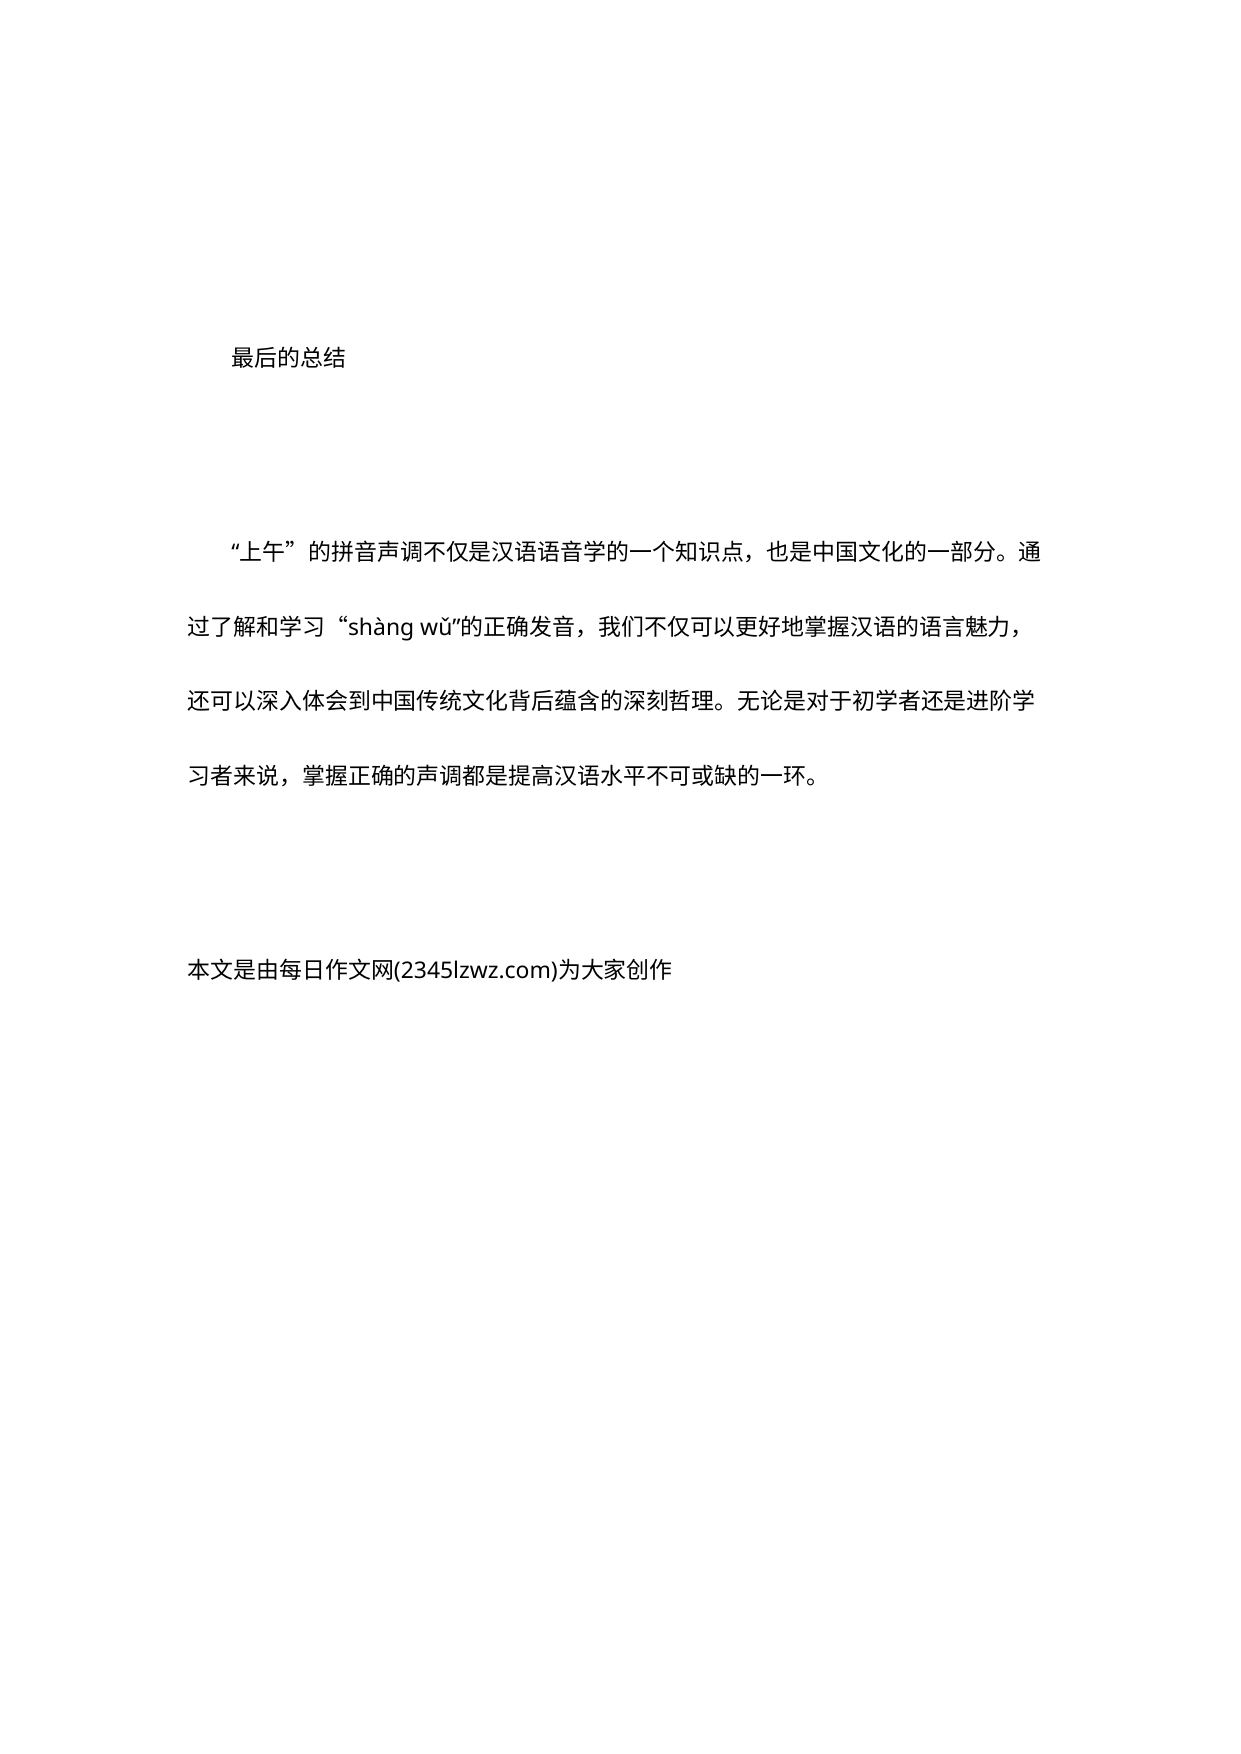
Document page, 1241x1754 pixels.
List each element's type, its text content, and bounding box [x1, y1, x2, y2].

text “上午”的拼音声调不仅是汉语语音学的一个知识点，也是中国文化的一部分。通过了解和学习“shàng wǔ”的正确发音，我们不仅可以更好地掌握汉语的语言魅力，还可以深入体会到中国传统文化背后蕴含的深刻哲理。无论是对于初学者还是进阶学习者来说，掌握正确的声调都是提高汉语水平不可或缺的一环。 [187, 518, 1053, 807]
text 最后的总结 [187, 323, 1053, 388]
text 本文是由每日作文网(2345lzwz.com)为大家创作 [187, 936, 1053, 1001]
